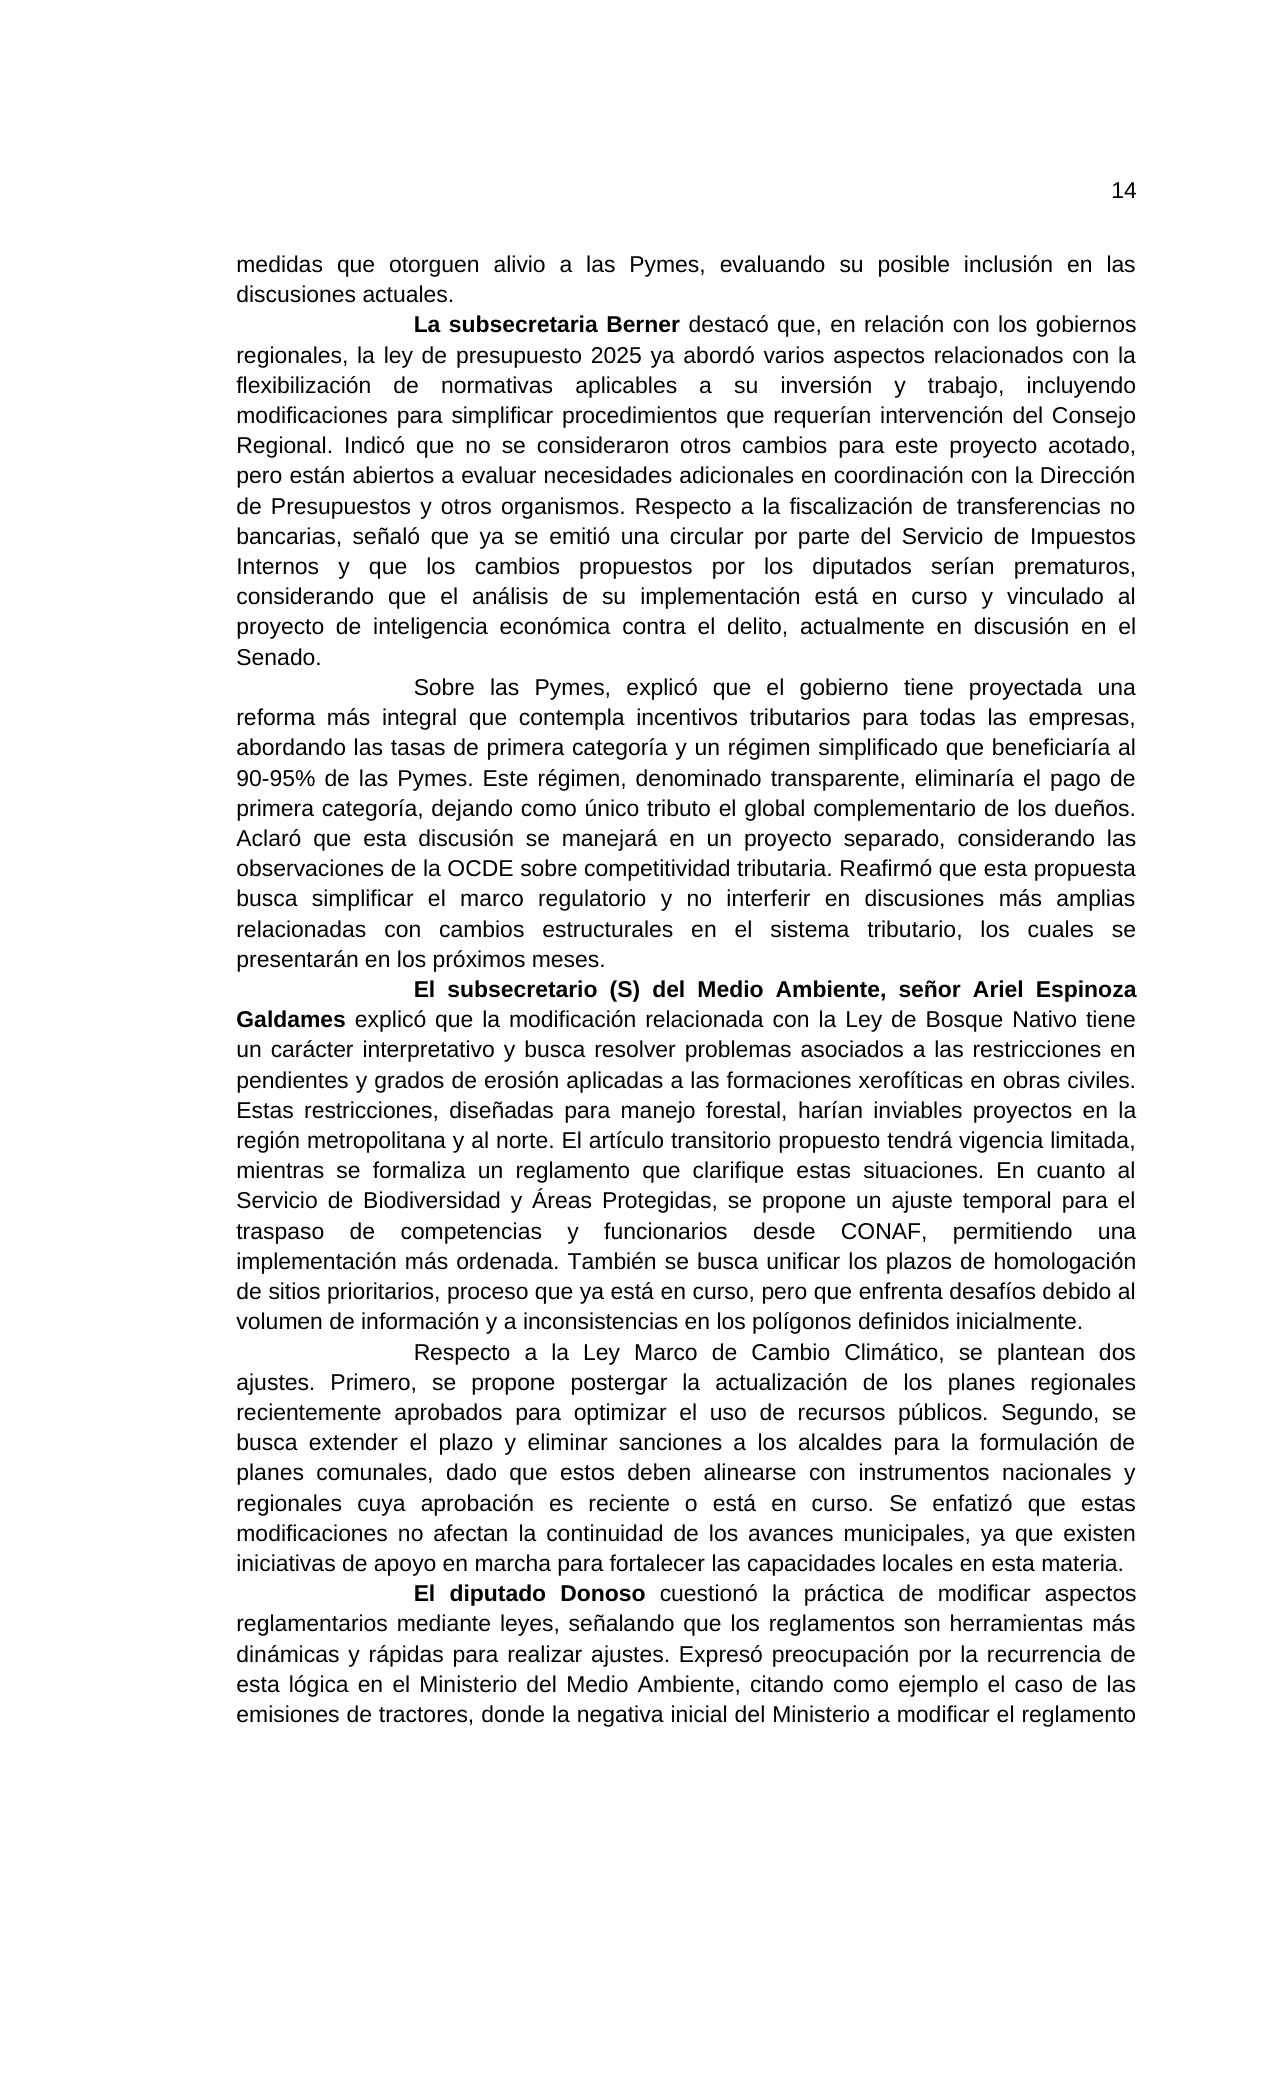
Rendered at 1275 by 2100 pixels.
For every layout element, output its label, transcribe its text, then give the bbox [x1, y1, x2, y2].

text Respecto a la Ley Marco de Cambio Climático, se plantean dos ajustes. Primero, se propone postergar la actualización de los planes regionales recientemente aprobados para optimizar el uso de recursos públicos. Segundo, se busca extender el plazo y eliminar sanciones a los alcaldes para la formulación de planes comunales, dado que estos deben alinearse con instrumentos nacionales y regionales cuya aprobación es reciente o está en curso. Se enfatizó que estas modificaciones no afectan la continuidad de los avances municipales, ya que existen iniciativas de apoyo en marcha para fortalecer las capacidades locales en esta materia. [236, 1338, 1137, 1576]
text El subsecretario (S) del Medio Ambiente, señor Ariel Espinoza Galdames explicó que la modificación relacionada con la Ley de Bosque Nativo tiene un carácter interpretativo y busca resolver problemas asociados a las restricciones en pendientes y grados de erosión aplicadas a las formaciones xerofíticas en obras civiles. Estas restricciones, diseñadas para manejo forestal, harían inviables proyectos en la región metropolitana y al norte. El artículo transitorio propuesto tendrá vigencia limitada, mientras se formaliza un reglamento que clarifique estas situaciones. En cuanto al Servicio de Biodiversidad y Áreas Protegidas, se propone un ajuste temporal para el traspaso de competencias y funcionarios desde CONAF, permitiendo una implementación más ordenada. También se busca unificar los plazos de homologación de sitios prioritarios, proceso que ya está en curso, pero que enfrenta desafíos debido al volumen de información y a inconsistencias en los polígonos definidos inicialmente. [236, 976, 1137, 1335]
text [236, 1580, 1137, 1727]
text La subsecretaria Berner destacó que, en relación con los gobiernos regionales, la ley de presupuesto 2025 ya abordó varios aspectos relacionados con la flexibilización de normativas aplicables a su inversión y trabajo, incluyendo modificaciones para simplificar procedimientos que requerían intervención del Consejo Regional. Indicó que no se consideraron otros cambios para este proyecto acotado, pero están abiertos a evaluar necesidades adicionales en coordinación con la Dirección de Presupuestos y otros organismos. Respecto a la fiscalización de transferencias no bancarias, señaló que ya se emitió una circular por parte del Servicio de Impuestos Internos y que los cambios propuestos por los diputados serían prematuros, considerando que el análisis de su implementación está en curso y vinculado al proyecto de inteligencia económica contra el delito, actualmente en discusión en el Senado. [236, 311, 1137, 670]
text Sobre las Pymes, explicó que el gobierno tiene proyectada una reforma más integral que contempla incentivos tributarios para todas las empresas, abordando las tasas de primera categoría y un régimen simplificado que beneficiaría al 90-95% de las Pymes. Este régimen, denominado transparente, eliminaría el pago de primera categoría, dejando como único tributo el global complementario de los dueños. Aclaró que esta discusión se manejará en un proyecto separado, considerando las observaciones de la OCDE sobre competitividad tributaria. Reafirmó que esta propuesta busca simplificar el marco regulatorio y no interferir en discusiones más amplias relacionadas con cambios estructurales en el sistema tributario, los cuales se presentarán en los próximos meses. [236, 674, 1137, 972]
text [236, 251, 1137, 308]
